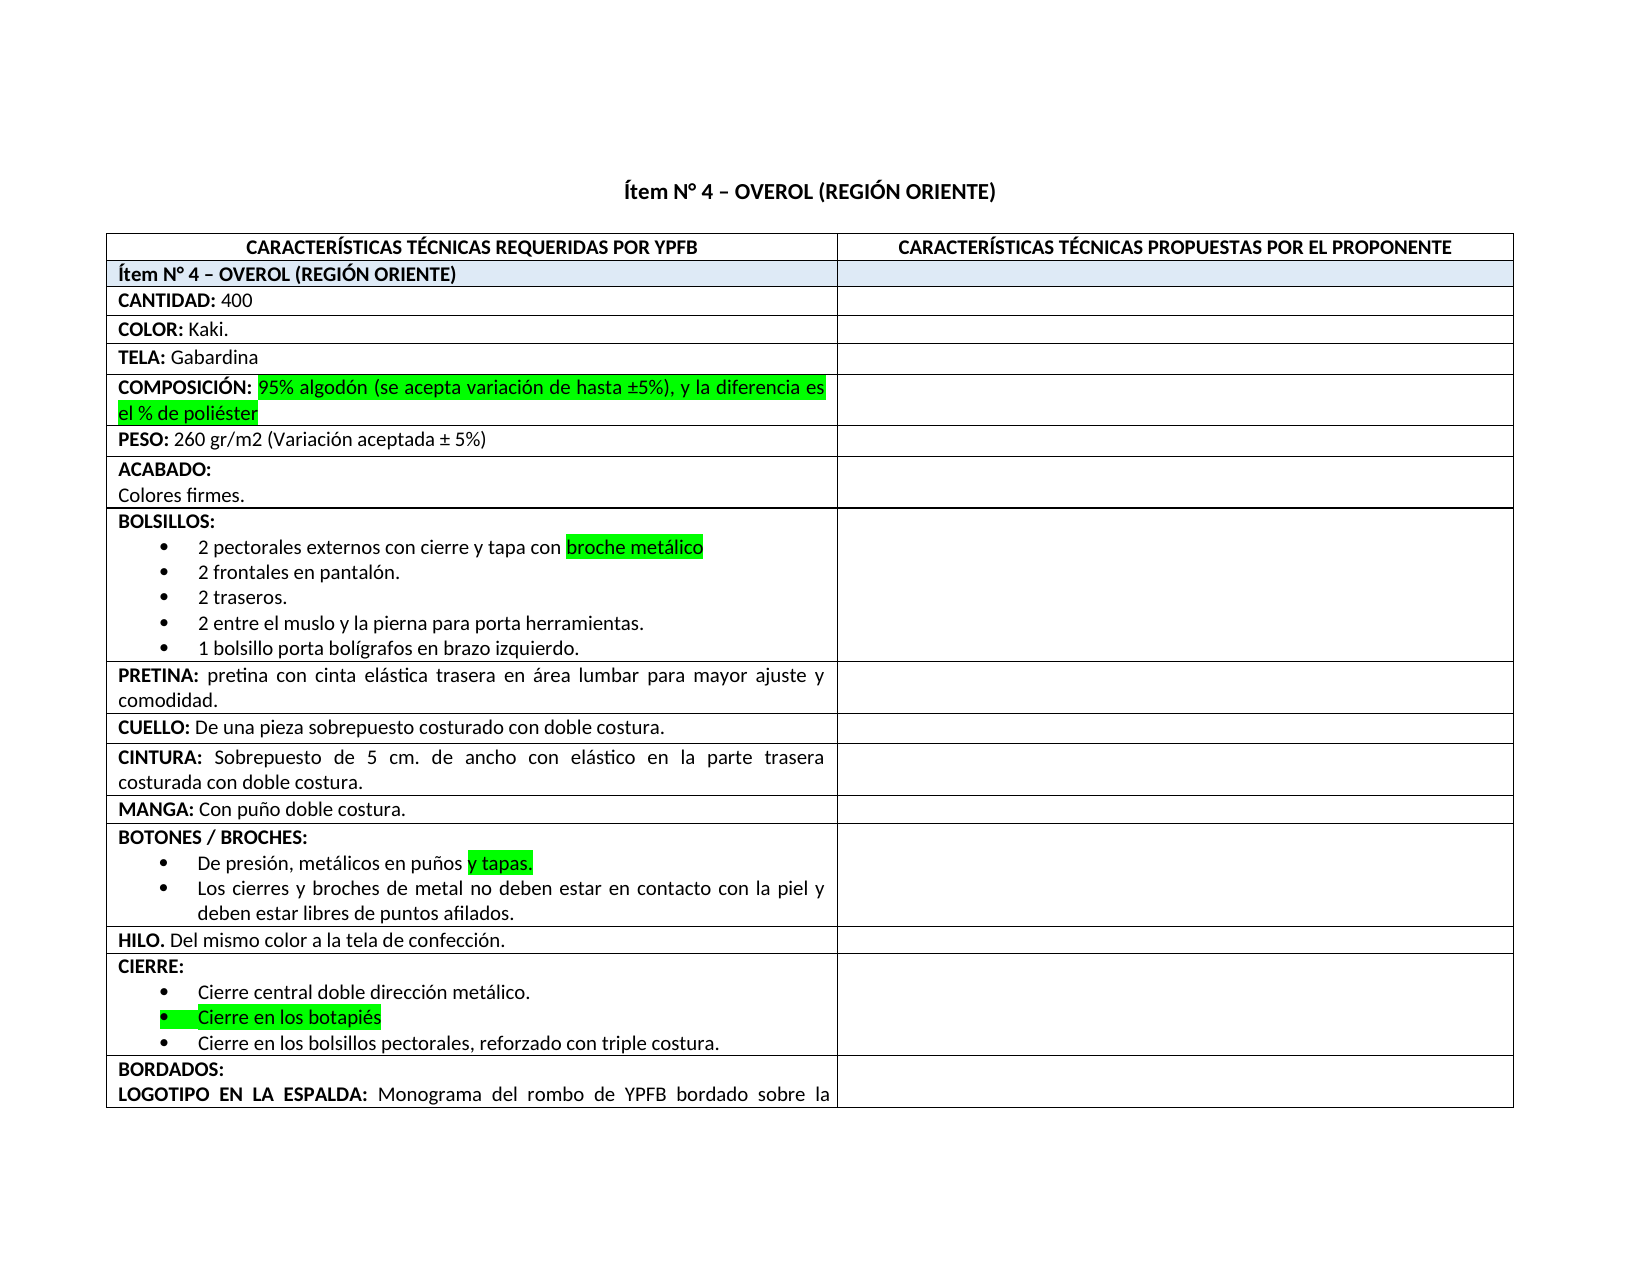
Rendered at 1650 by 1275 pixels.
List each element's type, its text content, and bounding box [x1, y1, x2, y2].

table_header CARACTERÍSTICAS TÉCNICAS PROPUESTAS POR EL PROPONENTE [838, 234, 1513, 260]
table_cell COMPOSICIÓN: 95% algodón (se acepta variación de hasta ±5%), y la diferencia es el % de poliéster [107, 375, 837, 425]
table_cell [838, 426, 1513, 456]
table_header CARACTERÍSTICAS TÉCNICAS REQUERIDAS POR YPFB [107, 234, 837, 260]
table_cell BOLSILLOS: 2 pectorales externos con cierre y tapa con broche metálico 2 frontales en pantalón. 2 traseros. 2 entre el muslo y la pierna para porta herramientas. 1 bolsillo porta bolígrafos en brazo izquierdo. [107, 509, 837, 661]
table_cell [838, 1056, 1513, 1107]
table_cell [838, 662, 1513, 713]
table_cell CANTIDAD: 400 [107, 287, 837, 315]
table_cell [838, 344, 1513, 373]
table_cell CIERRE: Cierre central doble dirección metálico. Cierre en los botapiés Cierre en los bolsillos pectorales, reforzado con triple costura. [107, 954, 837, 1055]
table_cell TELA: Gabardina [107, 344, 837, 373]
table_cell [838, 375, 1513, 425]
table_cell BOTONES / BROCHES: De presión, metálicos en puños y tapas. Los cierres y broches de metal no deben estar en contacto con la piel y deben estar libres de puntos afilados. [107, 824, 837, 926]
table_cell PESO: 260 gr/m2 (Variación aceptada ± 5%) [107, 426, 837, 456]
table_cell [838, 287, 1513, 315]
table_cell HILO. Del mismo color a la tela de confección. [107, 927, 837, 952]
table_cell [838, 824, 1513, 926]
table_cell [838, 457, 1513, 507]
table_cell PRETINA: pretina con cinta elástica trasera en área lumbar para mayor ajuste y comodidad. [107, 662, 837, 713]
table_cell CINTURA: Sobrepuesto de 5 cm. de ancho con elástico en la parte trasera costurada con doble costura. [107, 744, 837, 795]
table_cell [838, 509, 1513, 661]
table_cell [838, 954, 1513, 1055]
table_cell [838, 796, 1513, 823]
table_cell [838, 261, 1513, 286]
table_cell [838, 316, 1513, 343]
table_cell CUELLO: De una pieza sobrepuesto costurado con doble costura. [107, 714, 837, 743]
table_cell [107, 1056, 837, 1107]
table_cell [838, 714, 1513, 743]
table_cell COLOR: Kaki. [107, 316, 837, 343]
table_cell [838, 927, 1513, 952]
text Ítem N° 4 – OVEROL (REGIÓN ORIENTE) [118, 177, 1502, 205]
table_cell ACABADO: Colores firmes. [107, 457, 837, 507]
table_cell [838, 744, 1513, 795]
table_cell Ítem N° 4 – OVEROL (REGIÓN ORIENTE) [107, 261, 837, 286]
table_cell MANGA: Con puño doble costura. [107, 796, 837, 823]
